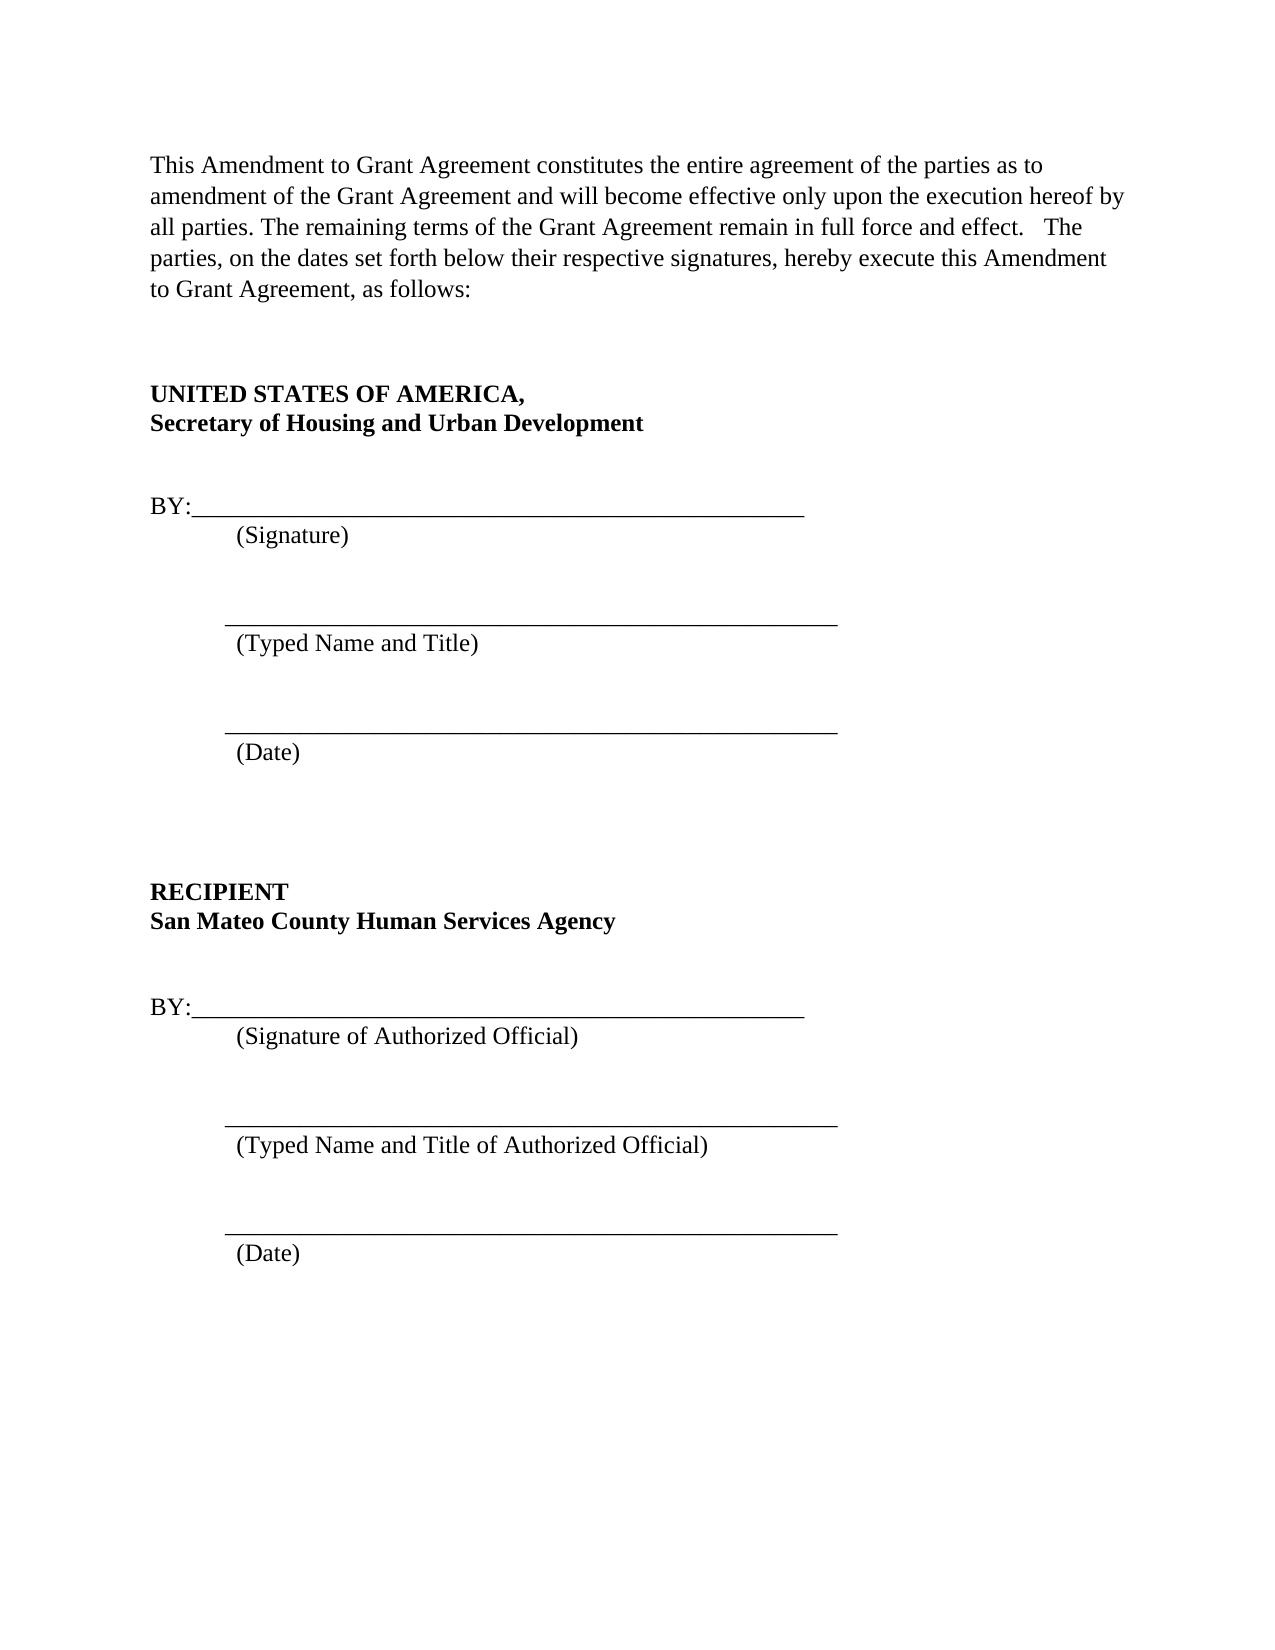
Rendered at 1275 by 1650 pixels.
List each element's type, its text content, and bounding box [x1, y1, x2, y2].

text (Signature) [150, 520, 1125, 549]
text _________________________________________________ [150, 1101, 1125, 1130]
text (Typed Name and Title of Authorized Official) [150, 1130, 1125, 1158]
text UNITED STATES OF AMERICA, [150, 379, 1125, 408]
text _________________________________________________ [150, 600, 1125, 628]
text (Date) [150, 737, 1125, 766]
text BY:_________________________________________________ [150, 491, 1125, 520]
text BY:_________________________________________________ [150, 992, 1125, 1021]
text Secretary of Housing and Urban Development [150, 408, 1125, 437]
text (Date) [150, 1238, 1125, 1267]
text (Signature of Authorized Official) [150, 1021, 1125, 1050]
text This Amendment to Grant Agreement constitutes the entire agreement of the parties as to amendment of the Grant Agreement and will become effective only upon the execution hereof by all parties. The remaining terms of the Grant Agreement remain in full force and effect. The parties, on the dates set forth below their respective signatures, hereby execute this Amendment to Grant Agreement, as follows: [150, 150, 1125, 303]
text _________________________________________________ [150, 708, 1125, 737]
text (Typed Name and Title) [150, 628, 1125, 657]
text San Mateo County Human Services Agency [150, 906, 1125, 935]
text RECIPIENT [150, 877, 1125, 906]
text _________________________________________________ [150, 1209, 1125, 1238]
